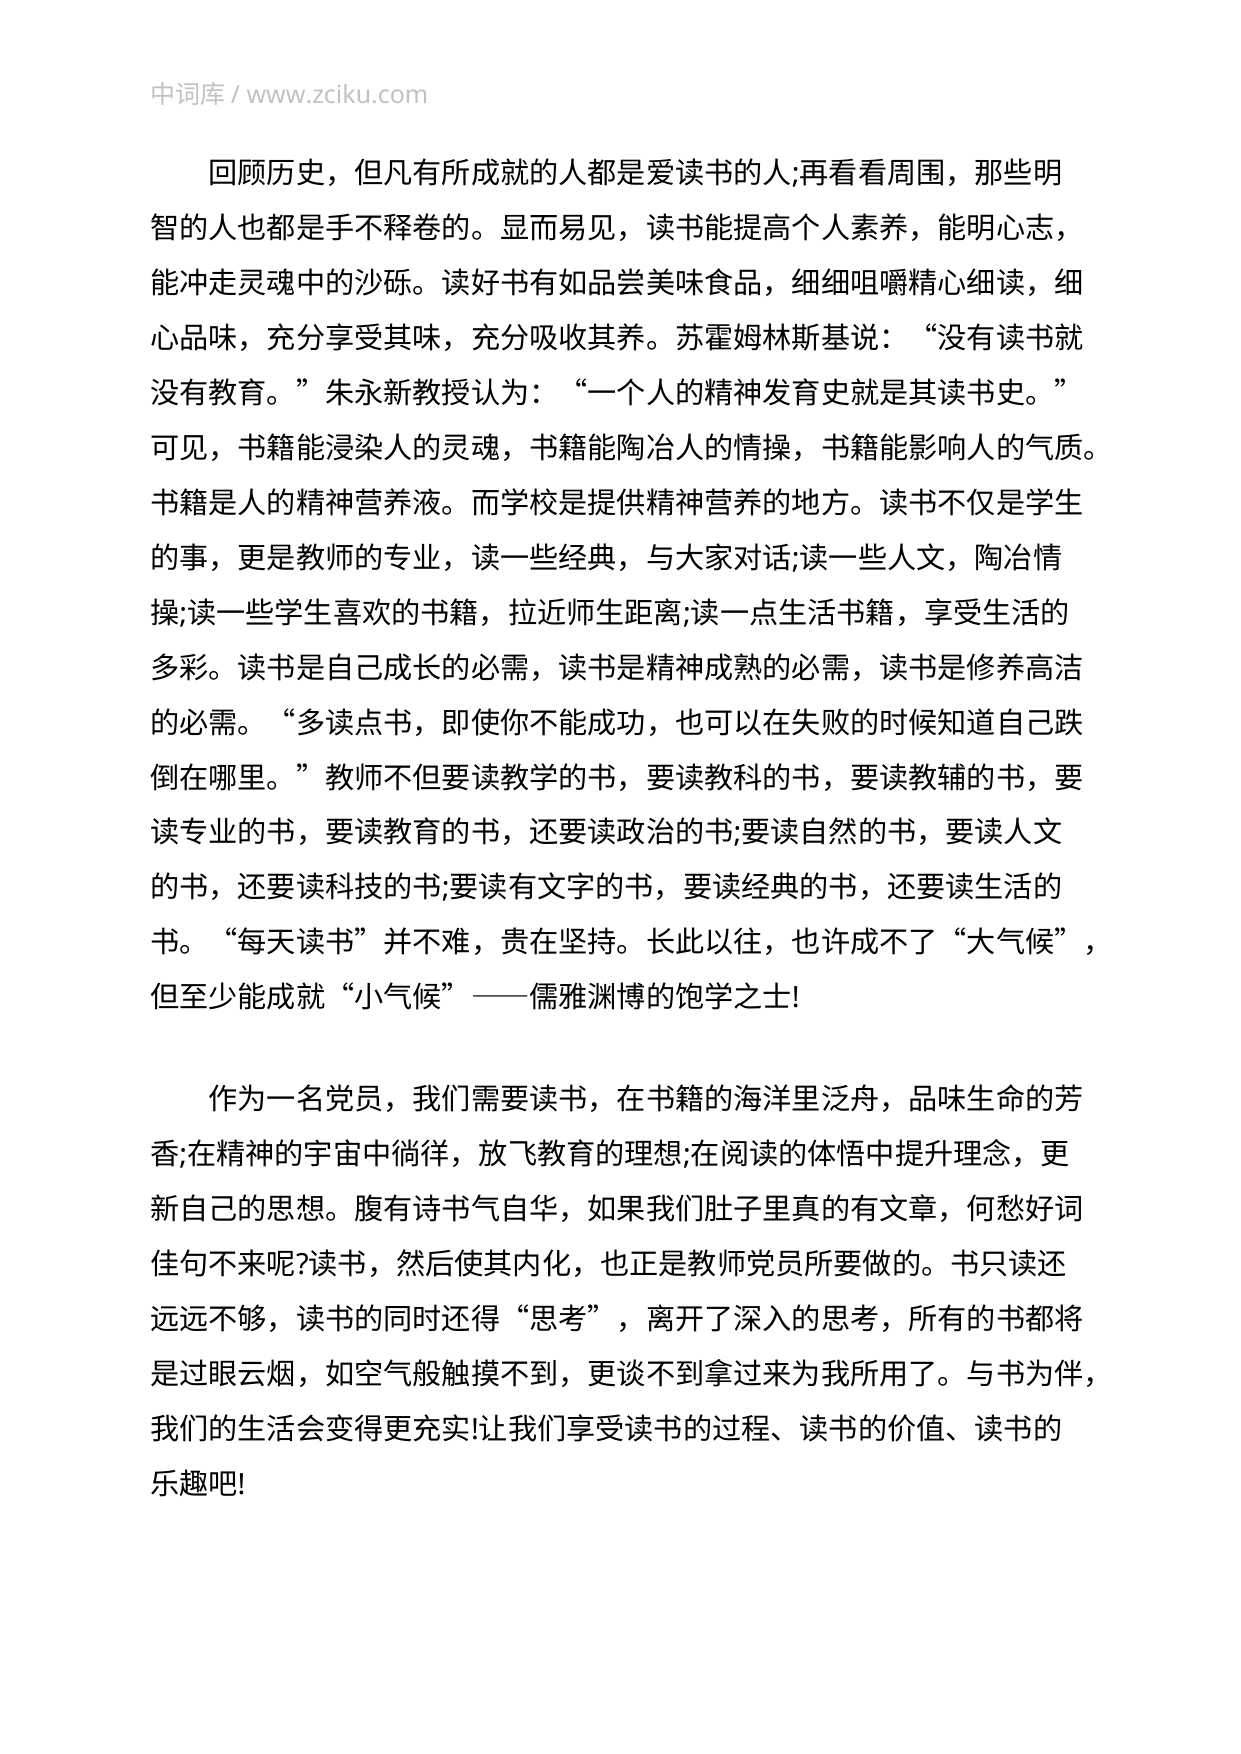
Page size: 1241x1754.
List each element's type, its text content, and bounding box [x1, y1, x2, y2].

text 回顾历史，但凡有所成就的人都是爱读书的人;再看看周围，那些明智的人也都是手不释卷的。显而易见，读书能提高个人素养，能明心志，能冲走灵魂中的沙砾。读好书有如品尝美味食品，细细咀嚼精心细读，细心品味，充分享受其味，充分吸收其养。苏霍姆林斯基说：“没有读书就没有教育。”朱永新教授认为：“一个人的精神发育史就是其读书史。”可见，书籍能浸染人的灵魂，书籍能陶冶人的情操，书籍能影响人的气质。书籍是人的精神营养液。而学校是提供精神营养的地方。读书不仅是学生的事，更是教师的专业，读一些经典，与大家对话;读一些人文，陶冶情操;读一些学生喜欢的书籍，拉近师生距离;读一点生活书籍，享受生活的多彩。读书是自己成长的必需，读书是精神成熟的必需，读书是修养高洁的必需。“多读点书，即使你不能成功，也可以在失败的时候知道自己跌倒在哪里。”教师不但要读教学的书，要读教科的书，要读教辅的书，要读专业的书，要读教育的书，还要读政治的书;要读自然的书，要读人文的书，还要读科技的书;要读有文字的书，要读经典的书，还要读生活的书。“每天读书”并不难，贵在坚持。长此以往，也许成不了“大气候”，但至少能成就“小气候”——儒雅渊博的饱学之士! [150, 150, 1090, 1016]
text 作为一名党员，我们需要读书，在书籍的海洋里泛舟，品味生命的芳香;在精神的宇宙中徜徉，放飞教育的理想;在阅读的体悟中提升理念，更新自己的思想。腹有诗书气自华，如果我们肚子里真的有文章，何愁好词佳句不来呢?读书，然后使其内化，也正是教师党员所要做的。书只读还远远不够，读书的同时还得“思考”，离开了深入的思考，所有的书都将是过眼云烟，如空气般触摸不到，更谈不到拿过来为我所用了。与书为伴，我们的生活会变得更充实!让我们享受读书的过程、读书的价值、读书的乐趣吧! [150, 1076, 1090, 1503]
